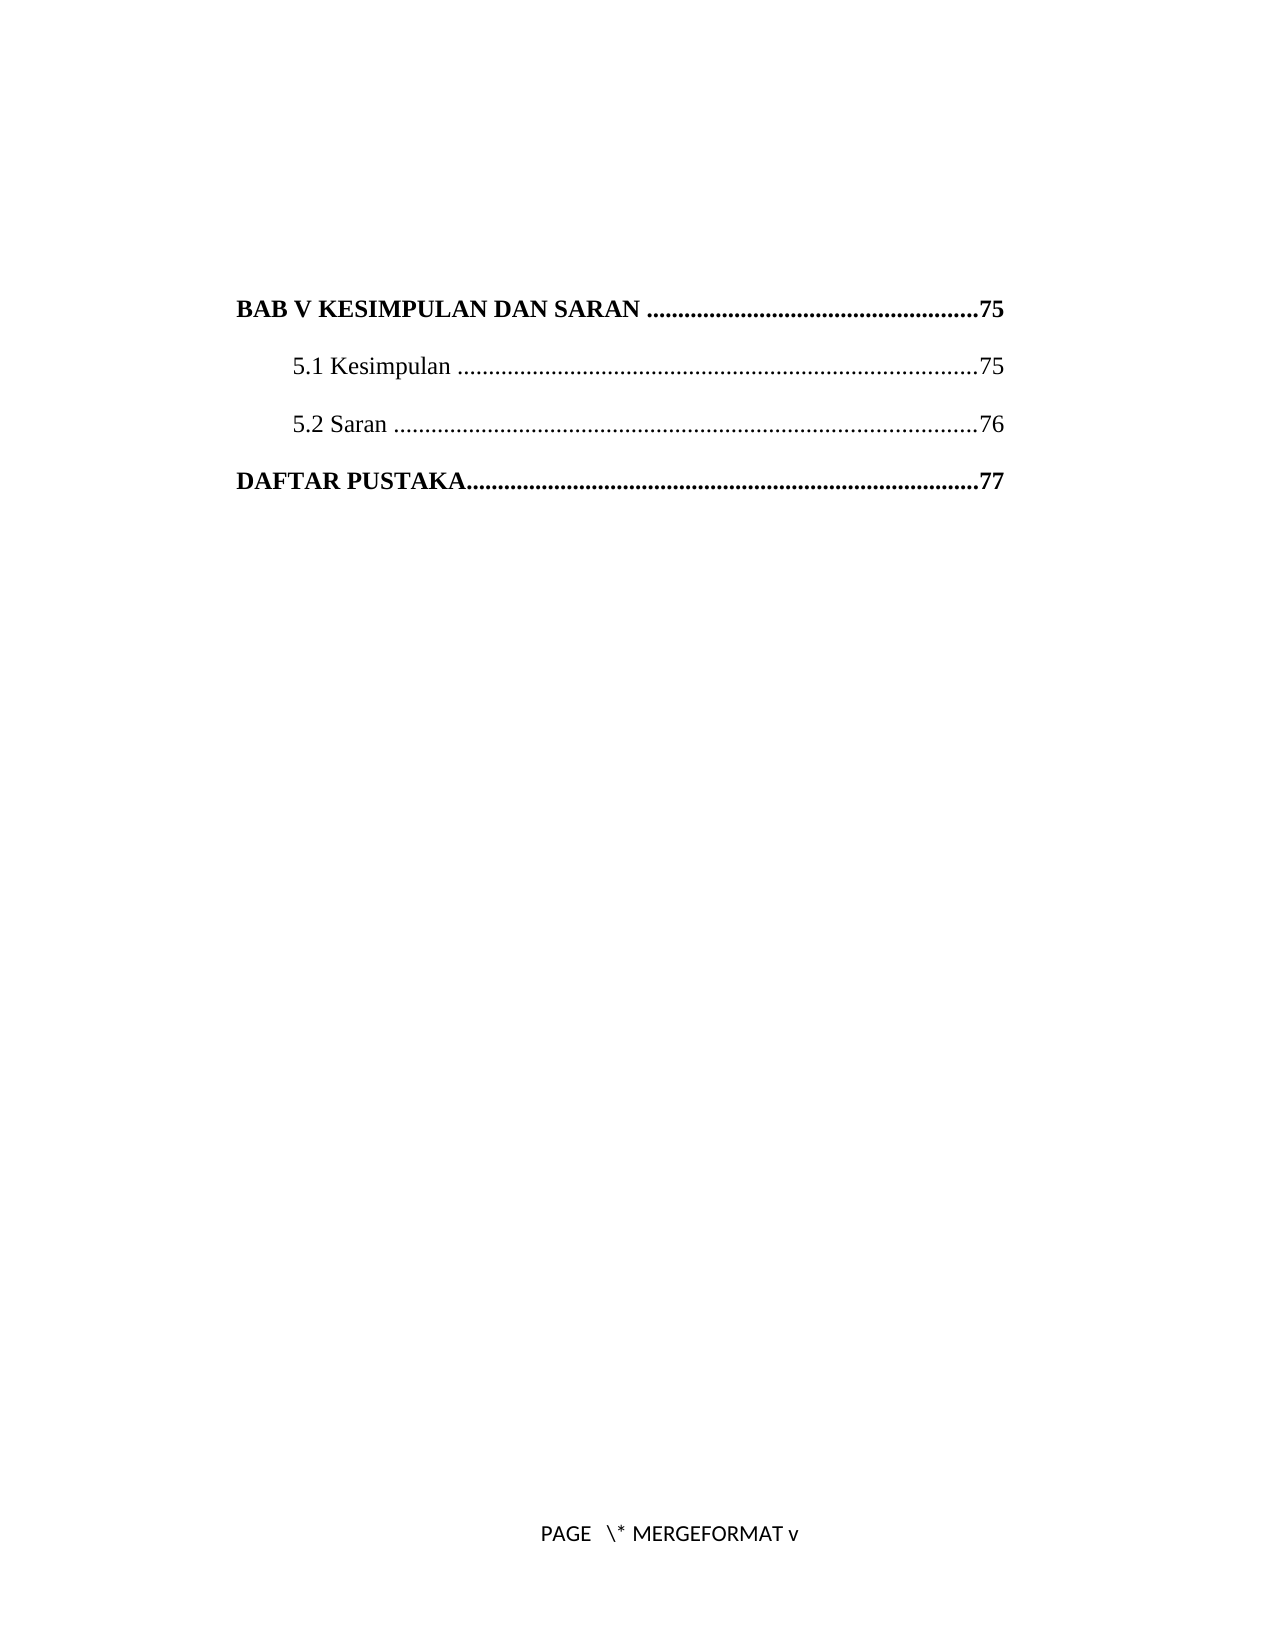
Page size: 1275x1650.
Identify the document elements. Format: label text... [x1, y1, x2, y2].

list 5.1 Kesimpulan 75 [236, 351, 1098, 380]
list DAFTAR PUSTAKA 77 [236, 466, 1098, 495]
list 5.2 Saran 76 [236, 409, 1098, 437]
list BAB V KESIMPULAN DAN SARAN 75 [236, 294, 1098, 322]
